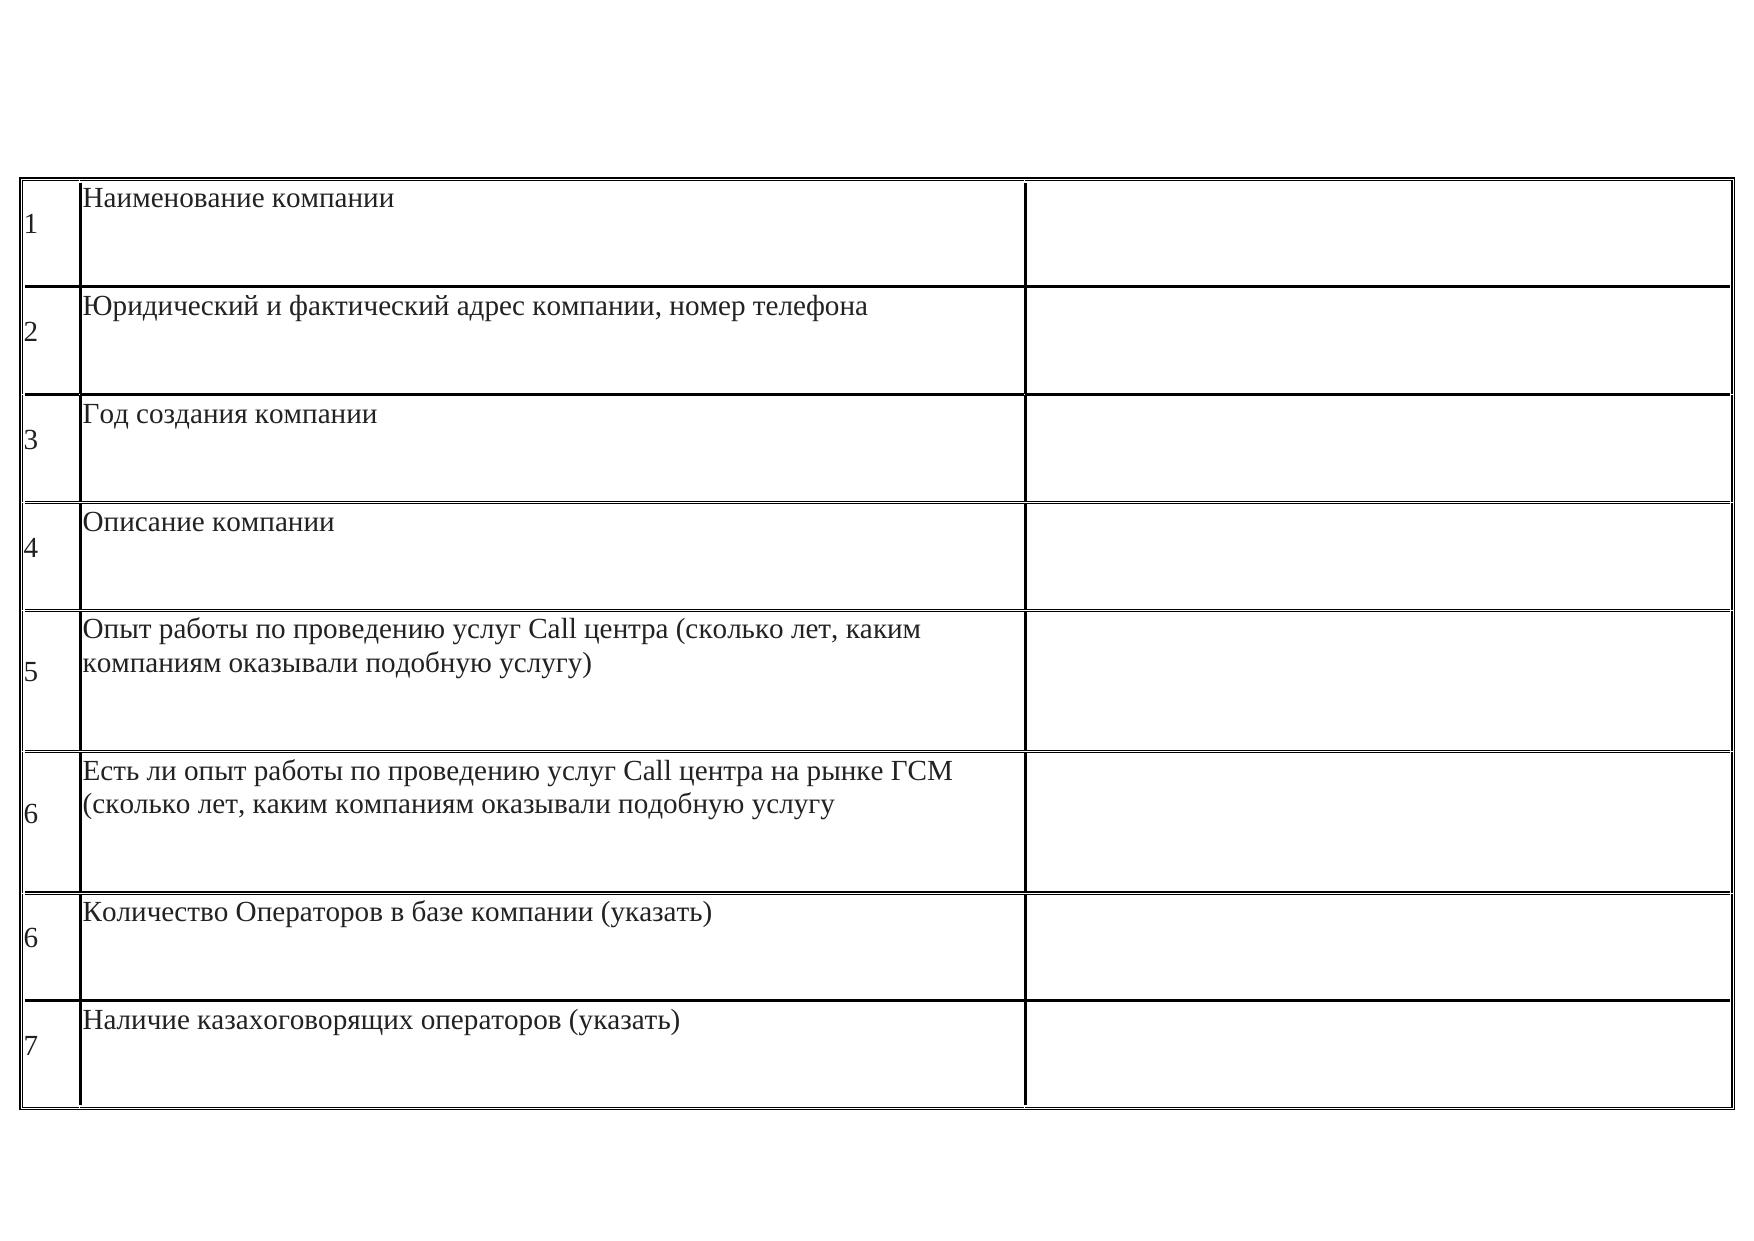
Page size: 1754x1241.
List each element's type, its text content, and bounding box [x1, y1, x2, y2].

table_cell 2 [23, 285, 79, 393]
table_cell Наличие казахоговорящих операторов (указать) [80, 1002, 1025, 1107]
table_cell Юридический и фактический адрес компании, номер телефона [82, 288, 1024, 393]
table_cell 4 [21, 501, 80, 608]
table_cell [1025, 501, 1733, 608]
table_cell 7 [23, 999, 80, 1107]
table_cell Год создания компании [82, 396, 1024, 501]
table_cell [1025, 999, 1731, 1107]
table_header [1025, 181, 1731, 285]
table_header 1 [23, 179, 80, 285]
table_header Наименование компании [80, 179, 1025, 285]
table_cell [1027, 609, 1732, 750]
table_cell Количество Операторов в базе компании (указать) [82, 895, 1024, 999]
table_cell Есть ли опыт работы по проведению услуг Call центра на рынке ГСМ (сколько лет, каким компаниям оказывали подобную услугу [82, 753, 1024, 891]
table_cell 6 [23, 891, 79, 999]
table_cell [1025, 750, 1733, 891]
table_cell 3 [21, 393, 79, 501]
table_cell 5 [23, 609, 79, 750]
table_cell 6 [21, 750, 80, 891]
table_cell Описание компании [82, 504, 1024, 608]
table_cell [1027, 891, 1732, 999]
table_cell [1027, 285, 1731, 393]
table_cell [1027, 393, 1733, 501]
table_cell Опыт работы по проведению услуг Call центра (сколько лет, каким компаниям оказывали подобную услугу) [82, 612, 1024, 750]
